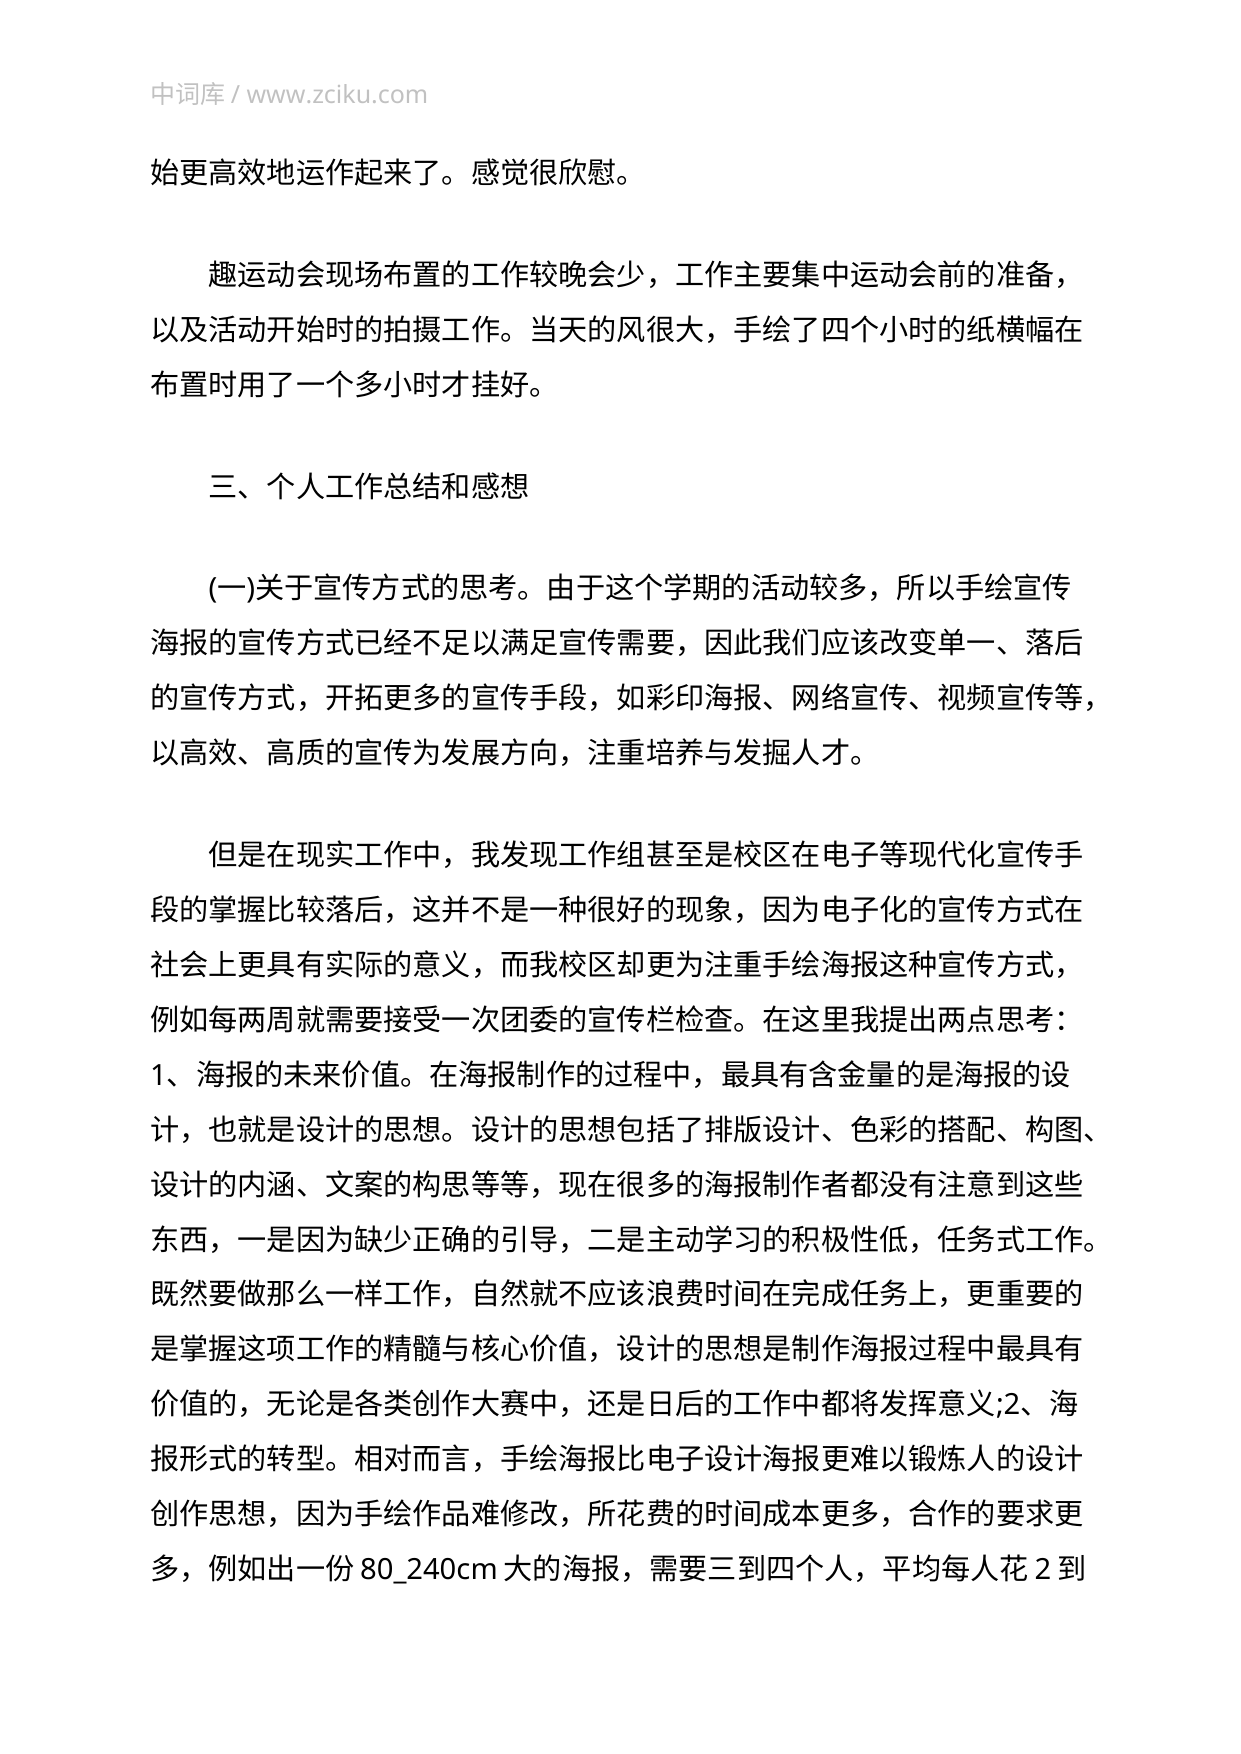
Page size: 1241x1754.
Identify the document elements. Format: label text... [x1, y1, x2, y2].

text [150, 150, 1090, 192]
text 趣运动会现场布置的工作较晚会少，工作主要集中运动会前的准备，以及活动开始时的拍摄工作。当天的风很大，手绘了四个小时的纸横幅在布置时用了一个多小时才挂好。 [150, 252, 1090, 404]
text (一)关于宣传方式的思考。由于这个学期的活动较多，所以手绘宣传海报的宣传方式已经不足以满足宣传需要，因此我们应该改变单一、落后的宣传方式，开拓更多的宣传手段，如彩印海报、网络宣传、视频宣传等，以高效、高质的宣传为发展方向，注重培养与发掘人才。 [150, 565, 1090, 772]
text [150, 832, 1090, 1588]
text 三、个人工作总结和感想 [150, 463, 1090, 506]
